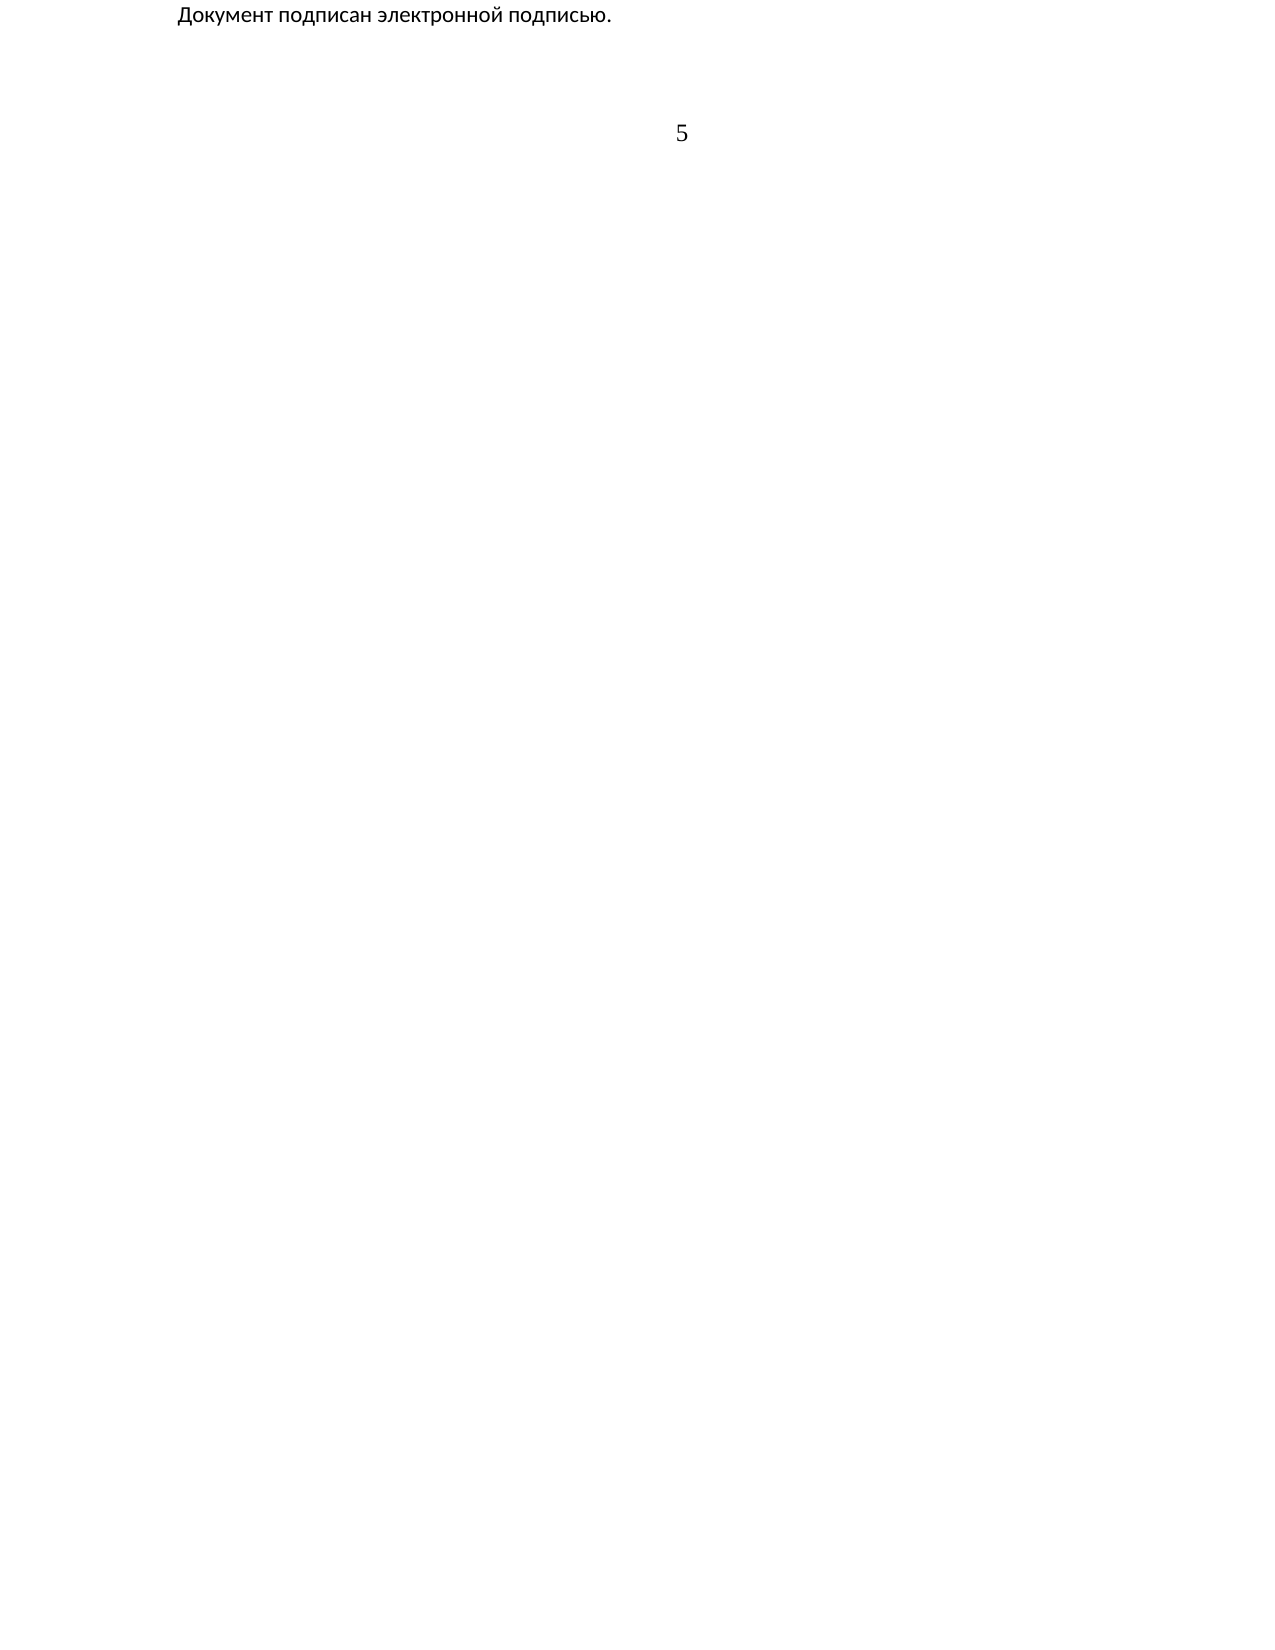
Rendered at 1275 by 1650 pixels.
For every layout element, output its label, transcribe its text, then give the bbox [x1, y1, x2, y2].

text 5 [676, 118, 1189, 147]
